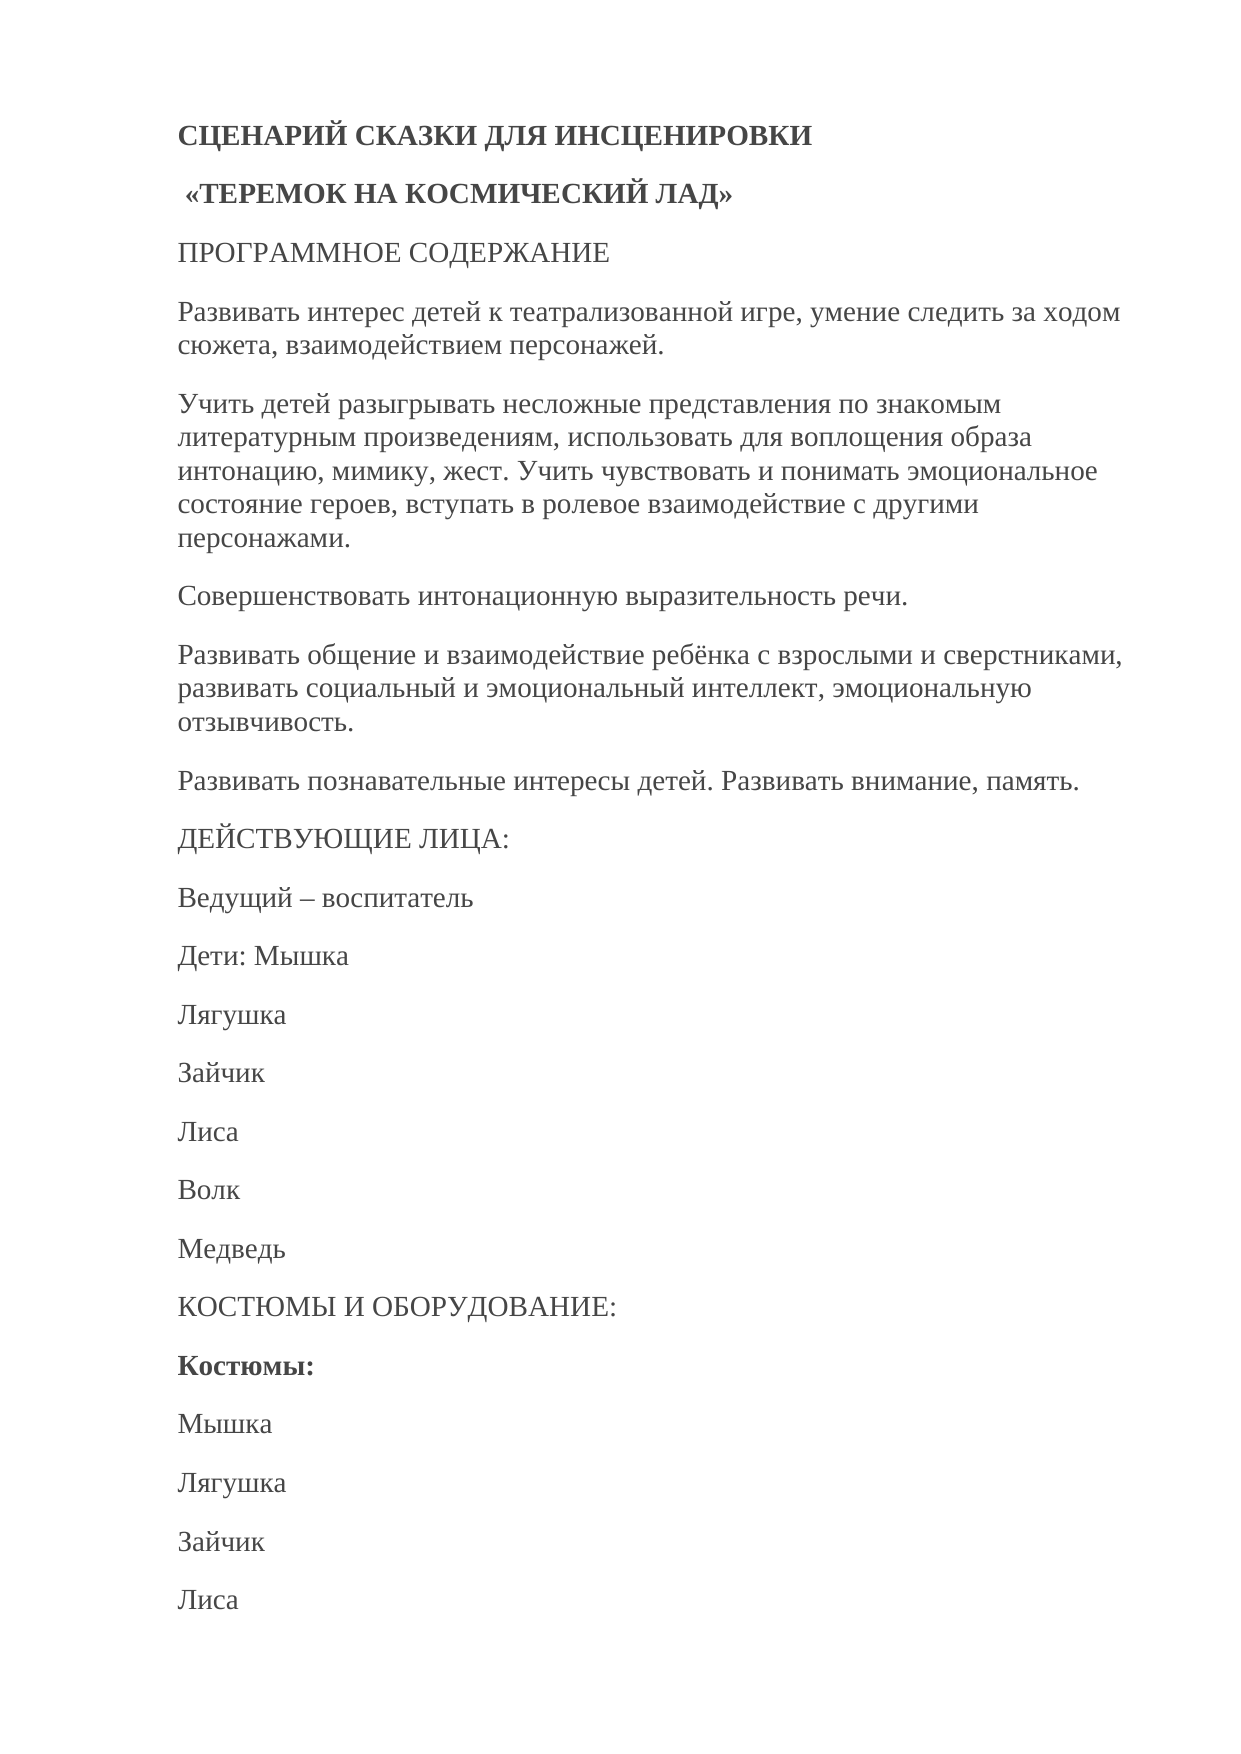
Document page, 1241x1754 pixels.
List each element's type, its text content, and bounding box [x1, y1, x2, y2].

text Волк [177, 1172, 1152, 1206]
text Лягушка [177, 997, 1152, 1030]
text Зайчик [177, 1524, 1152, 1557]
text ДЕЙСТВУЮЩИЕ ЛИЦА: [177, 821, 1152, 855]
text Совершенствовать интонационную выразительность речи. [177, 578, 1152, 612]
text Учить детей разыгрывать несложные представления по знакомым литературным произведениям, использовать для воплощения образа интонацию, мимику, жест. Учить чувствовать и понимать эмоциональное состояние героев, вступать в ролевое взаимодействие с другими персонажами. [177, 386, 1152, 553]
text «ТЕРЕМОК НА КОСМИЧЕСКИЙ ЛАД» [177, 177, 1152, 210]
text Лиса [177, 1114, 1152, 1147]
text Лиса [177, 1582, 1152, 1616]
text СЦЕНАРИЙ СКАЗКИ ДЛЯ ИНСЦЕНИРОВКИ [177, 118, 1152, 152]
text Дети: Мышка [177, 938, 1152, 972]
text ПРОГРАММНОЕ СОДЕРЖАНИЕ [177, 235, 1152, 269]
text КОСТЮМЫ И ОБОРУДОВАНИЕ: [177, 1289, 1152, 1323]
text Ведущий – воспитатель [177, 880, 1152, 913]
text Зайчик [177, 1055, 1152, 1089]
text Лягушка [177, 1465, 1152, 1499]
text Мышка [177, 1407, 1152, 1440]
text Медведь [177, 1231, 1152, 1264]
text Развивать познавательные интересы детей. Развивать внимание, память. [177, 763, 1152, 796]
text Костюмы: [177, 1348, 1152, 1382]
text Развивать общение и взаимодействие ребёнка с взрослыми и сверстниками, развивать социальный и эмоциональный интеллект, эмоциональную отзывчивость. [177, 637, 1152, 738]
text Развивать интерес детей к театрализованной игре, умение следить за ходом сюжета, взаимодействием персонажей. [177, 294, 1152, 361]
